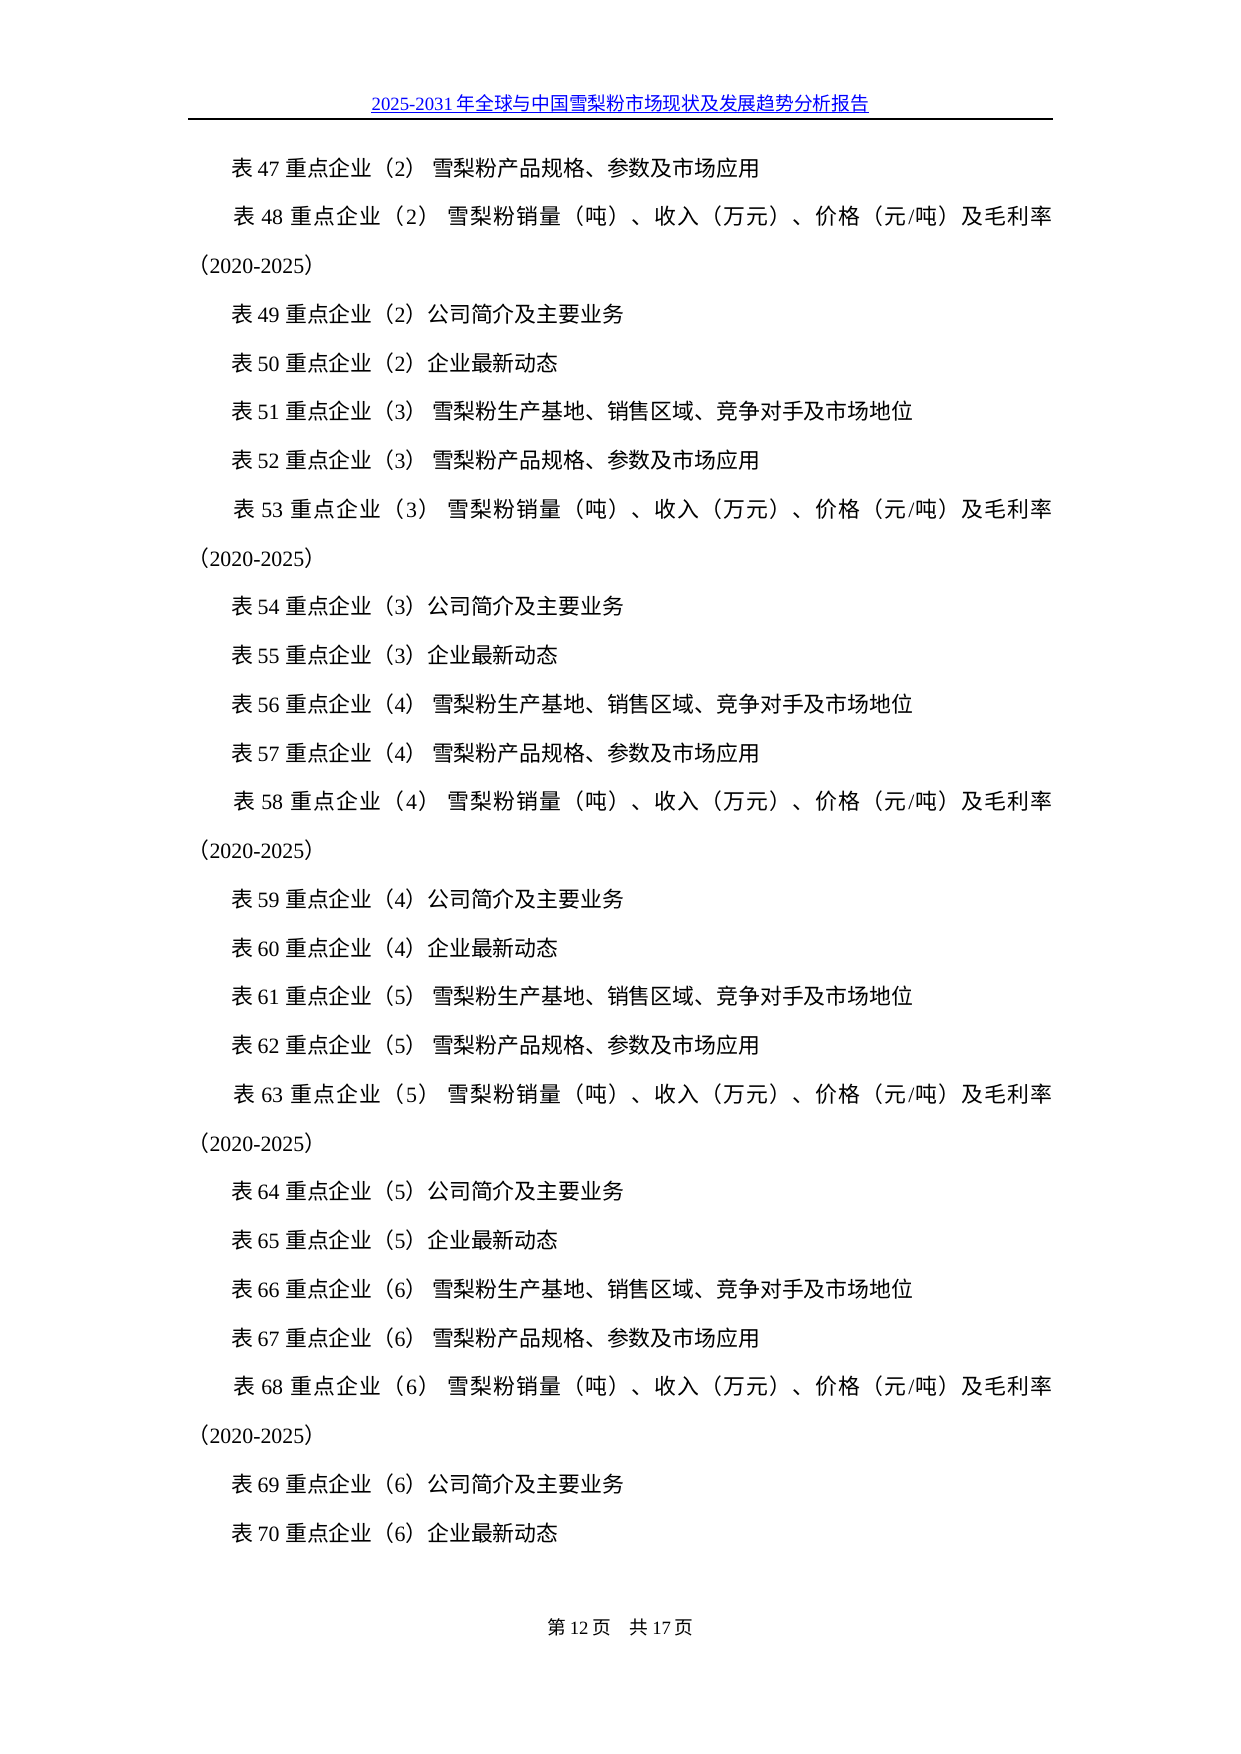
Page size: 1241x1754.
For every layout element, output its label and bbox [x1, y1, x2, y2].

text [187, 150, 1053, 1548]
